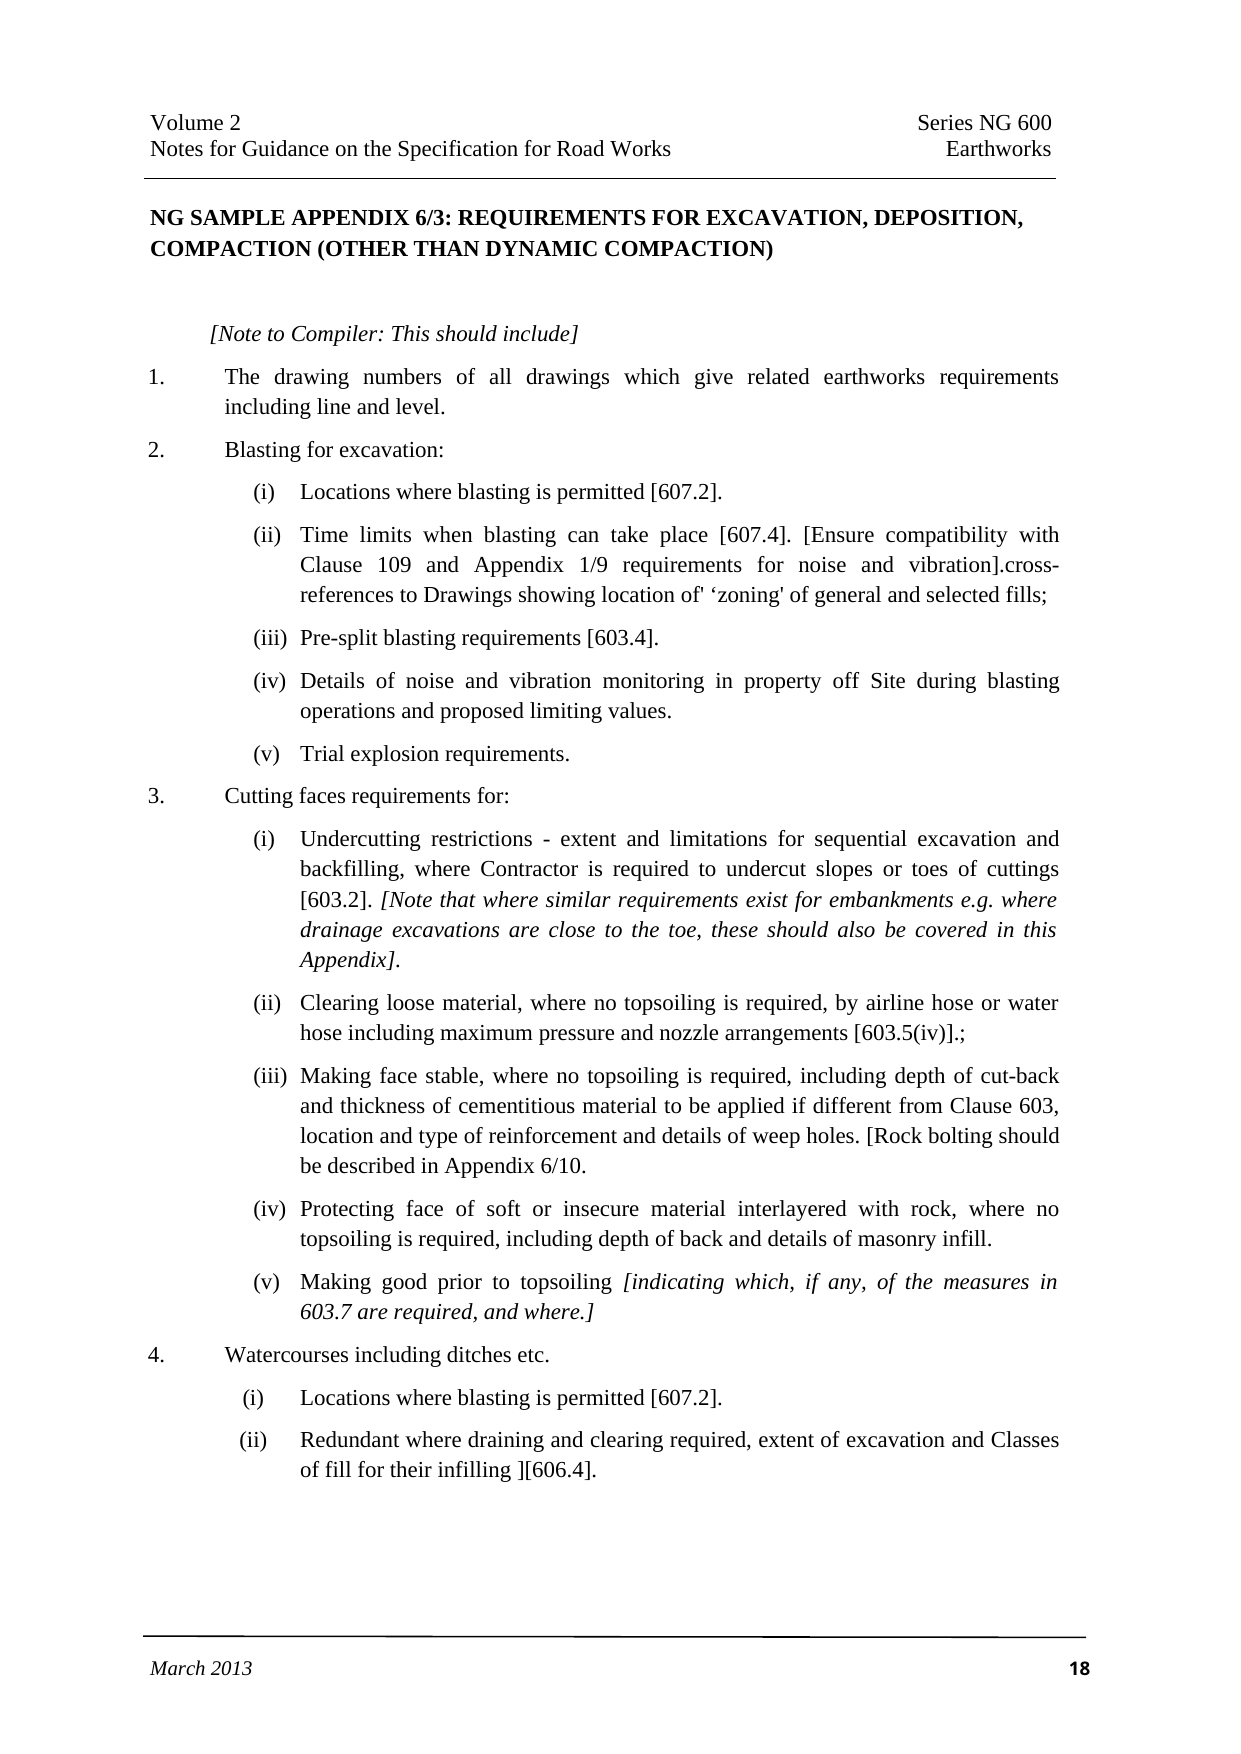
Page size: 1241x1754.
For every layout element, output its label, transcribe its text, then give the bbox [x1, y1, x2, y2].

list Clearing loose material, where no topsoiling is required, by airline hose or water hose including maximum pressure and nozzle arrangements [603.5(iv)].; [253, 989, 1061, 1045]
list Blasting for excavation: [165, 436, 1061, 462]
list Cutting faces requirements for: [165, 783, 1061, 809]
list [Note to Compiler: This should include] [209, 320, 1061, 346]
list Making face stable, where no topsoiling is required, including depth of cut-back and thickness of cementitious material to be applied if different from Clause 603, location and type of reinforcement and details of weep holes. [Rock bolting should be described in Appendix 6/10. [253, 1062, 1061, 1179]
list Protecting face of soft or insecure material interlayered with rock, where no topsoiling is required, including depth of back and details of masonry infill. [253, 1195, 1061, 1252]
list Locations where blasting is permitted [607.2]. [253, 478, 1061, 505]
list Redundant where draining and clearing required, extent of excavation and Classes of fill for their infilling ][606.4]. [253, 1426, 1061, 1483]
list Making good prior to topsoiling [indicating which, if any, of the measures in 603.7 are required, and where.] [253, 1268, 1061, 1324]
list Time limits when blasting can take place [607.4]. [Ensure compatibility with Clause 109 and Appendix 1/9 requirements for noise and vibration].cross-references to Drawings showing location of' ‘zoning' of general and selected fills; [253, 521, 1061, 608]
list The drawing numbers of all drawings which give related earthworks requirements including line and level. [165, 363, 1061, 419]
list Pre-split blasting requirements [603.4]. [253, 624, 1061, 651]
list Locations where blasting is permitted [607.2]. [253, 1384, 1061, 1410]
list Trial explosion requirements. [253, 740, 1061, 766]
list Undercutting restrictions - extent and limitations for sequential excavation and backfilling, where Contractor is required to undercut slopes or toes of cuttings [603.2]. [Note that where similar requirements exist for embankments e.g. where drainage excavations are close to the toe, these should also be covered in this Appendix]. [253, 825, 1061, 972]
list NG SAMPLE APPENDIX 6/3: REQUIREMENTS FOR EXCAVATION, DEPOSITION, COMPACTION (OTHER THAN DYNAMIC COMPACTION) [150, 204, 1061, 261]
list Details of noise and vibration monitoring in property off Site during blasting operations and proposed limiting values. [253, 667, 1061, 723]
list Watercourses including ditches etc. [165, 1341, 1061, 1367]
